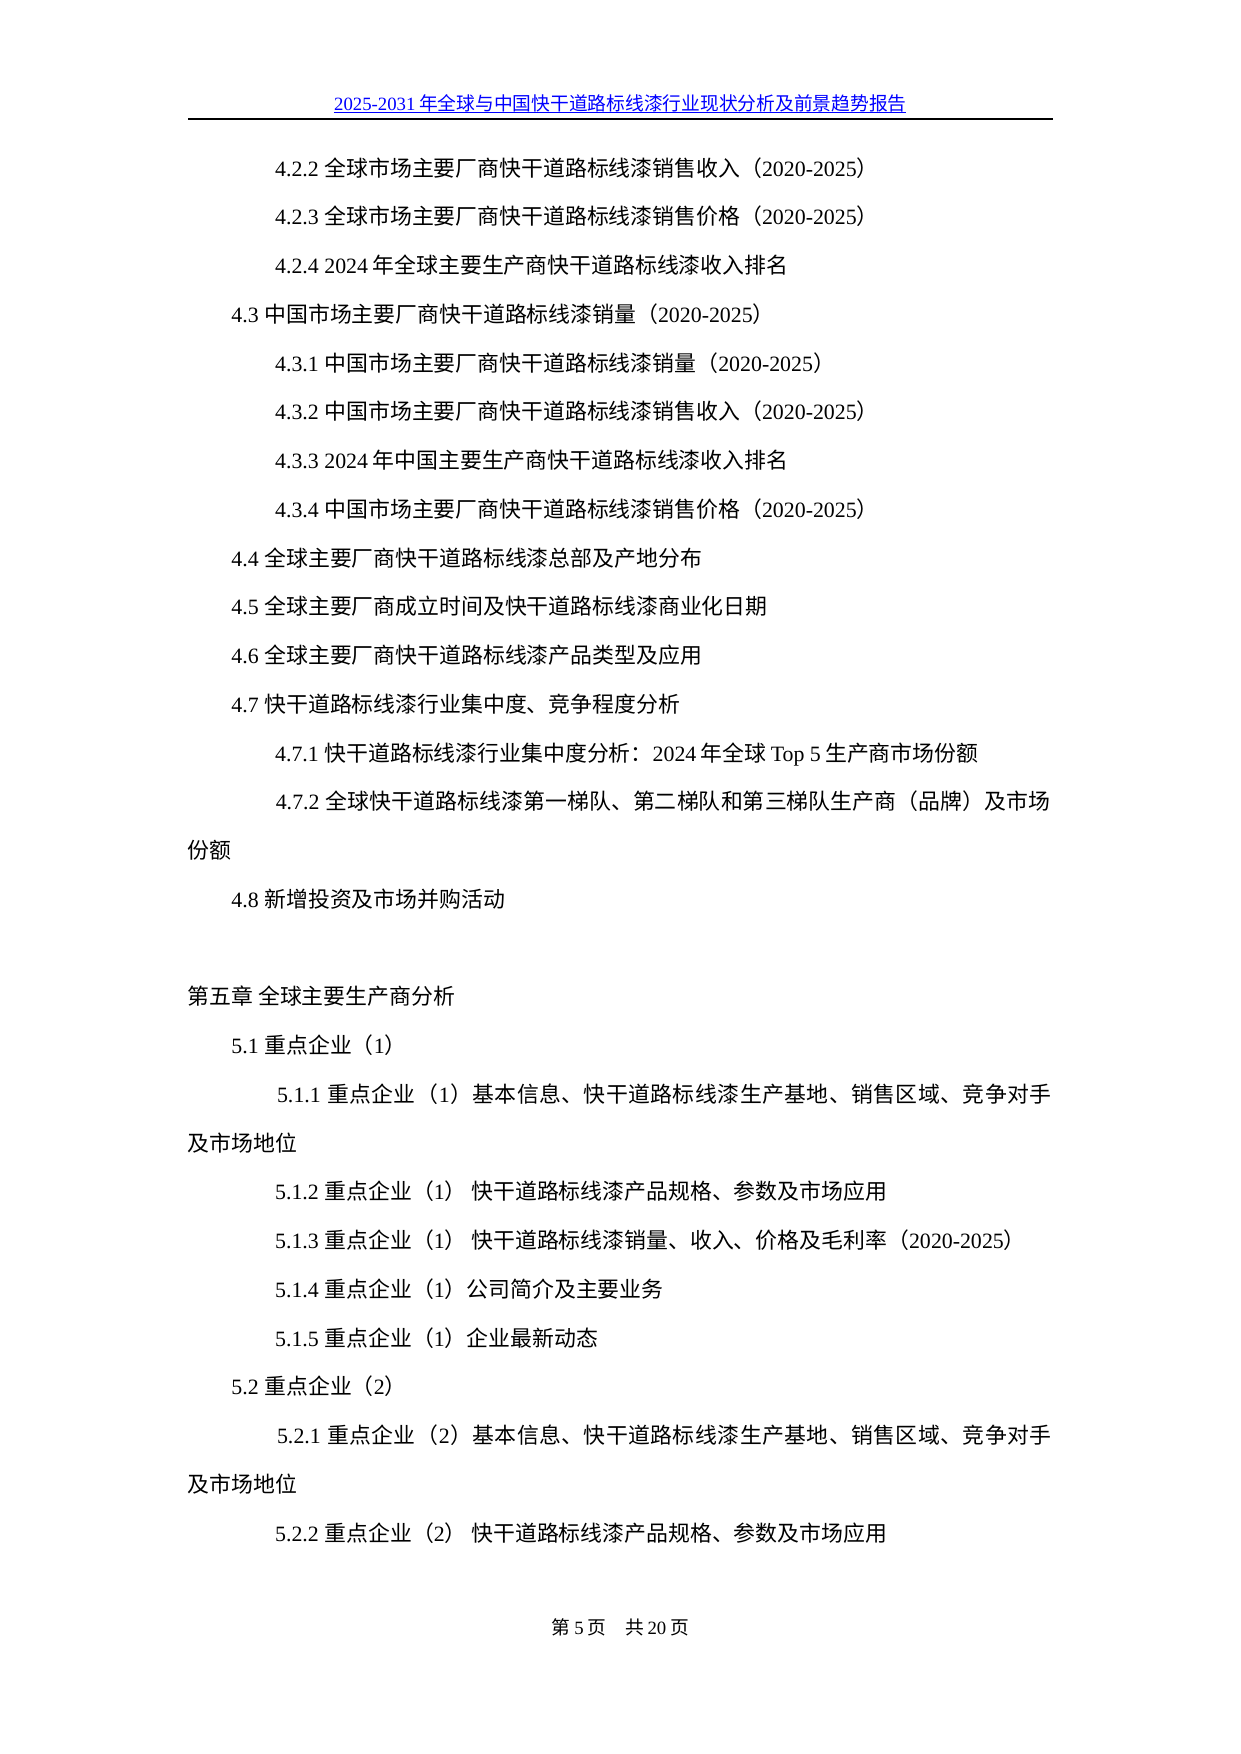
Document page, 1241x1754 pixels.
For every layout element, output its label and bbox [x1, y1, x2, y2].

text [187, 150, 1053, 1548]
